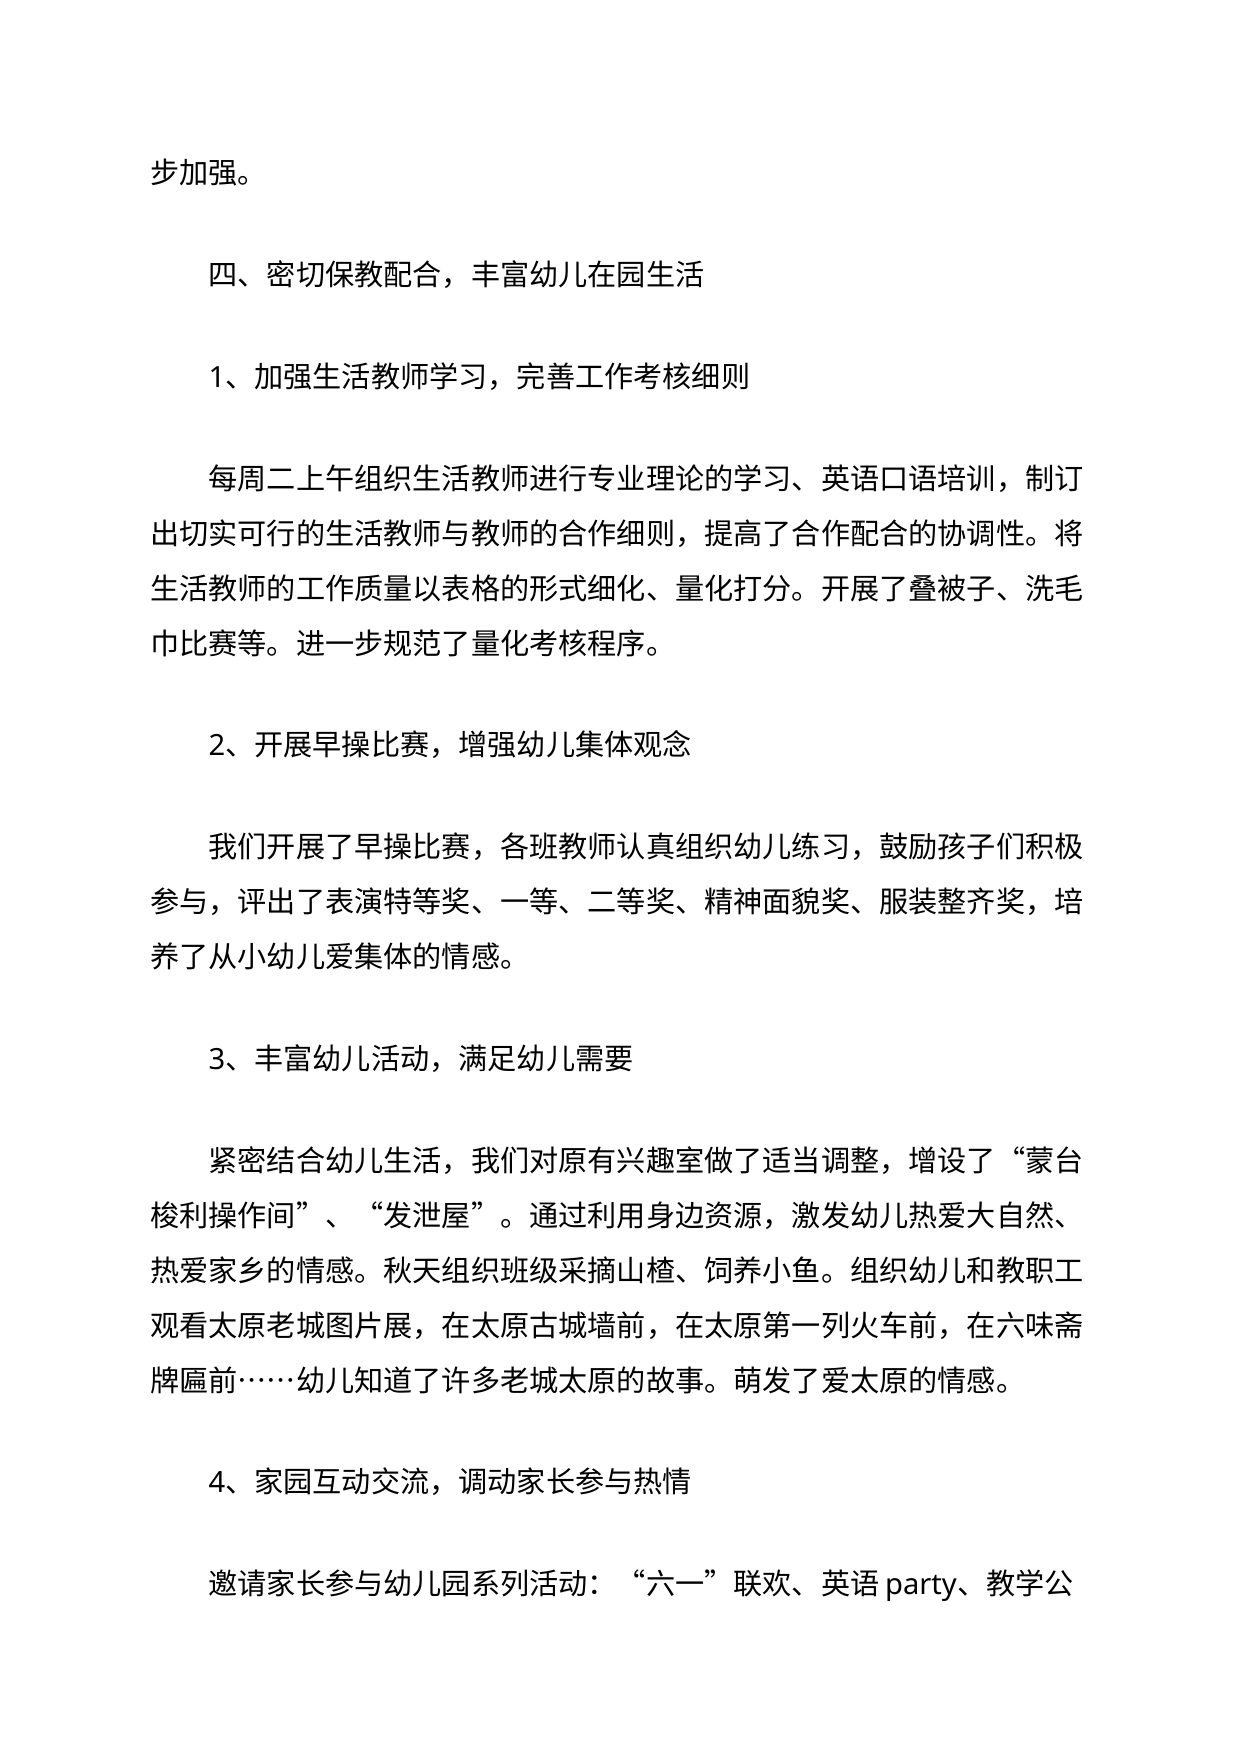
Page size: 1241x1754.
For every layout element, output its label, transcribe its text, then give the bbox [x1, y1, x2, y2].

text 4、家园互动交流，调动家长参与热情 [150, 1459, 1090, 1501]
text 3、丰富幼儿活动，满足幼儿需要 [150, 1036, 1090, 1078]
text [150, 1561, 1090, 1603]
text 我们开展了早操比赛，各班教师认真组织幼儿练习，鼓励孩子们积极参与，评出了表演特等奖、一等、二等奖、精神面貌奖、服装整齐奖，培养了从小幼儿爱集体的情感。 [150, 824, 1090, 976]
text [150, 150, 1090, 192]
text 1、加强生活教师学习，完善工作考核细则 [150, 353, 1090, 396]
text 四、密切保教配合，丰富幼儿在园生活 [150, 252, 1090, 294]
text 每周二上午组织生活教师进行专业理论的学习、英语口语培训，制订出切实可行的生活教师与教师的合作细则，提高了合作配合的协调性。将生活教师的工作质量以表格的形式细化、量化打分。开展了叠被子、洗毛巾比赛等。进一步规范了量化考核程序。 [150, 456, 1090, 662]
text 紧密结合幼儿生活，我们对原有兴趣室做了适当调整，增设了“蒙台梭利操作间”、“发泄屋”。通过利用身边资源，激发幼儿热爱大自然、热爱家乡的情感。秋天组织班级采摘山楂、饲养小鱼。组织幼儿和教职工观看太原老城图片展，在太原古城墙前，在太原第一列火车前，在六味斋牌匾前……幼儿知道了许多老城太原的故事。萌发了爱太原的情感。 [150, 1137, 1090, 1399]
text 2、开展早操比赛，增强幼儿集体观念 [150, 722, 1090, 764]
